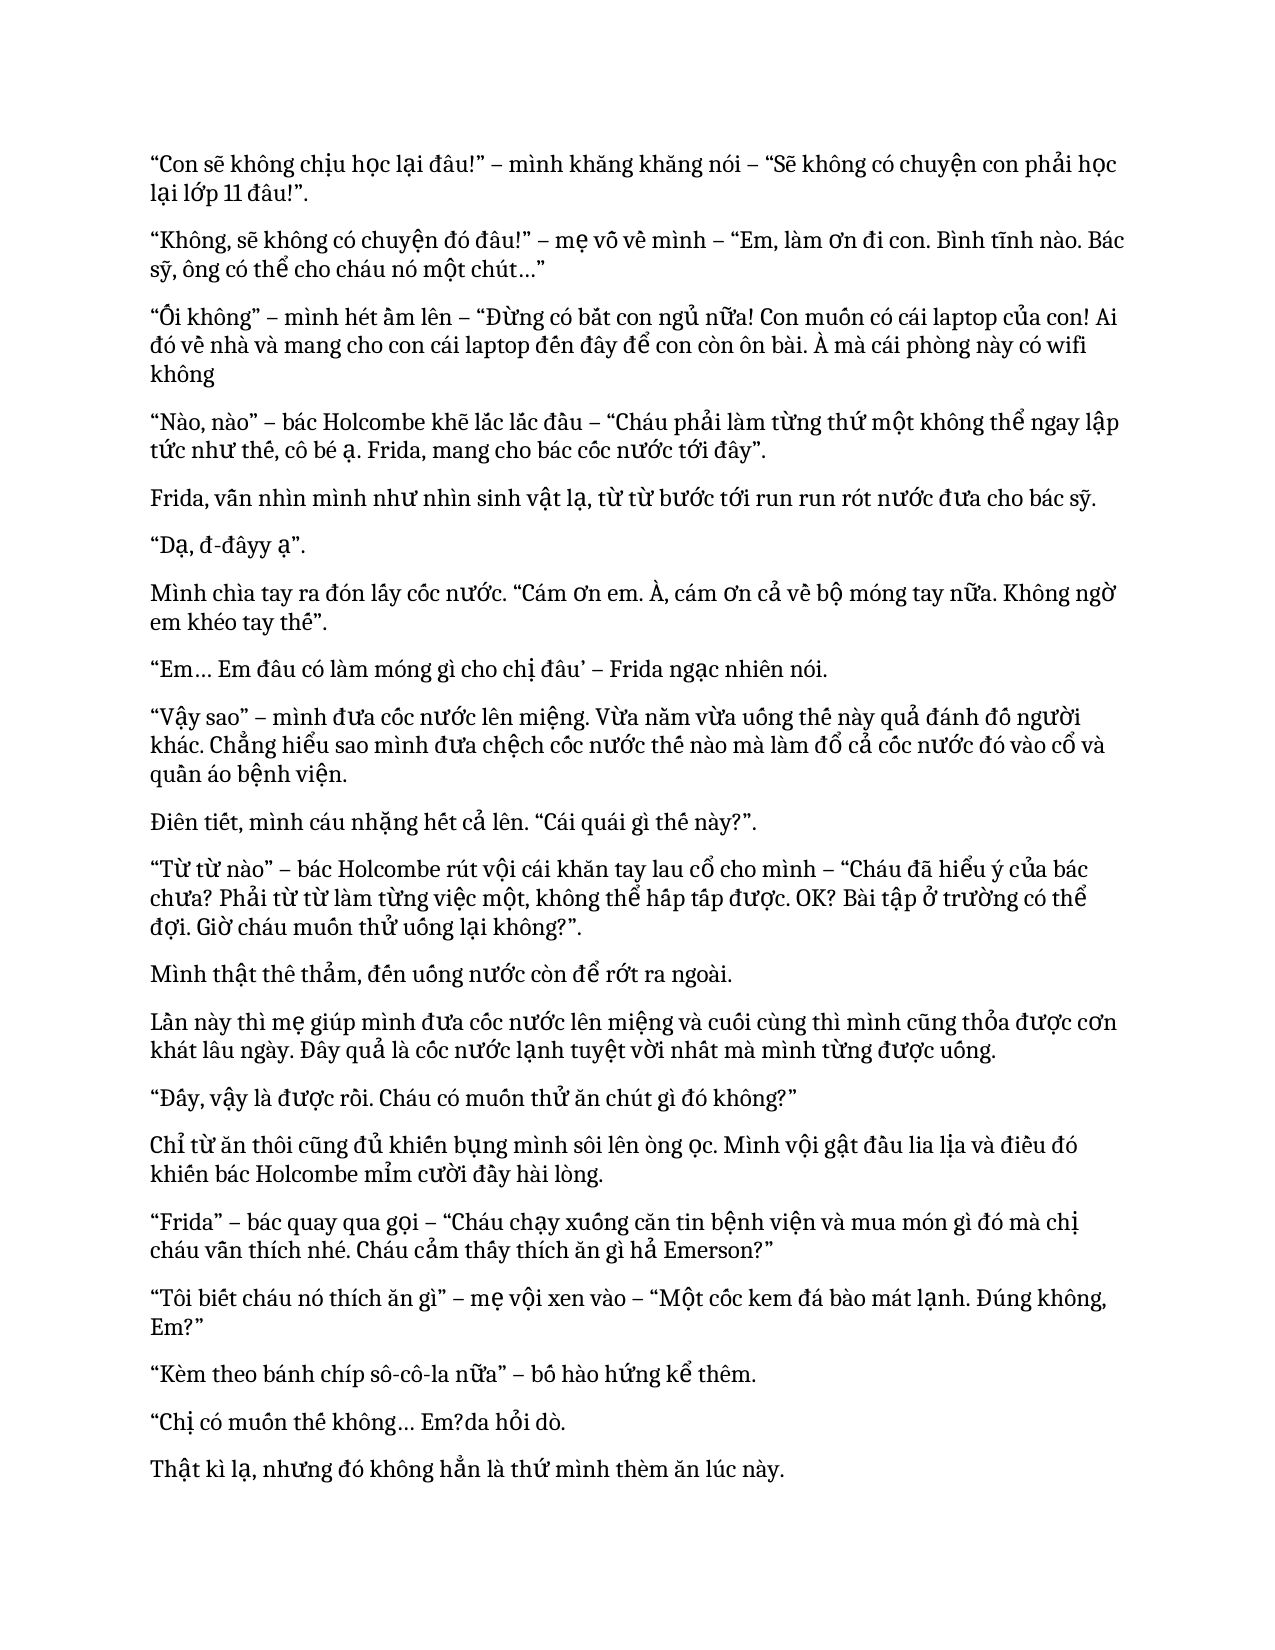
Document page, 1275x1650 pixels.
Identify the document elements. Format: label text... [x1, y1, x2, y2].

text “Ối không” – mình hét ầm lên – “Đừng có bắt con ngủ nữa! Con muốn có cái laptop của con! Ai đó về nhà và mang cho con cái laptop đến đây để con còn ôn bài. À mà cái phòng này có wifi không [150, 302, 1125, 389]
text “Kèm theo bánh chíp sô-cô-la nữa” – bố hào hứng kể thêm. [150, 1360, 1125, 1389]
text Frida, vẫn nhìn mình như nhìn sinh vật lạ, từ từ bước tới run run rót nước đưa cho bác sỹ. [150, 484, 1125, 512]
text “Chị có muốn thế không… Em?da hỏi dò. [150, 1407, 1125, 1436]
text “Tôi biết cháu nó thích ăn gì” – mẹ vội xen vào – “Một cốc kem đá bào mát lạnh. Đúng không, Em?” [150, 1284, 1125, 1341]
text “Em… Em đâu có làm móng gì cho chị đâu’ – Frida ngạc nhiên nói. [150, 655, 1125, 684]
text “Vậy sao” – mình đưa cốc nước lên miệng. Vừa nằm vừa uống thế này quả đánh đố người khác. Chẳng hiểu sao mình đưa chệch cốc nước thế nào mà làm đổ cả cốc nước đó vào cổ và quần áo bệnh viện. [150, 702, 1125, 789]
text “Nào, nào” – bác Holcombe khẽ lắc lắc đầu – “Cháu phải làm từng thứ một không thể ngay lập tức như thế, cô bé ạ. Frida, mang cho bác cốc nước tới đây”. [150, 407, 1125, 465]
text Mình chìa tay ra đón lấy cốc nước. “Cám ơn em. À, cám ơn cả về bộ móng tay nữa. Không ngờ em khéo tay thế”. [150, 579, 1125, 636]
text Mình thật thê thảm, đến uống nước còn để rớt ra ngoài. [150, 960, 1125, 989]
text “Đấy, vậy là được rồi. Cháu có muốn thử ăn chút gì đó không?” [150, 1084, 1125, 1112]
text “Từ từ nào” – bác Holcombe rút vội cái khăn tay lau cổ cho mình – “Cháu đã hiểu ý của bác chưa? Phải từ từ làm từng việc một, không thể hấp tấp được. OK? Bài tập ở trường có thể đợi. Giờ cháu muốn thử uống lại không?”. [150, 855, 1125, 941]
text Lần này thì mẹ giúp mình đưa cốc nước lên miệng và cuối cùng thì mình cũng thỏa được cơn khát lâu ngày. Đây quả là cốc nước lạnh tuyệt vời nhất mà mình từng được uống. [150, 1007, 1125, 1065]
text “Không, sẽ không có chuyện đó đâu!” – mẹ vỗ về mình – “Em, làm ơn đi con. Bình tĩnh nào. Bác sỹ, ông có thể cho cháu nó một chút…” [150, 226, 1125, 284]
text Điên tiết, mình cáu nhặng hết cả lên. “Cái quái gì thế này?”. [150, 807, 1125, 836]
text Chỉ từ ăn thôi cũng đủ khiến bụng mình sôi lên òng ọc. Mình vội gật đầu lia lịa và điều đó khiến bác Holcombe mỉm cười đầy hài lòng. [150, 1131, 1125, 1189]
text “Frida” – bác quay qua gọi – “Cháu chạy xuống căn tin bệnh viện và mua món gì đó mà chị cháu vẫn thích nhé. Cháu cảm thấy thích ăn gì hả Emerson?” [150, 1207, 1125, 1265]
text Thật kì lạ, nhưng đó không hẳn là thứ mình thèm ăn lúc này. [150, 1455, 1125, 1484]
text “Dạ, đ-đâyy ạ”. [150, 531, 1125, 560]
text “Con sẽ không chịu học lại đâu!” – mình khăng khăng nói – “Sẽ không có chuyện con phải học lại lớp 11 đâu!”. [150, 150, 1125, 207]
